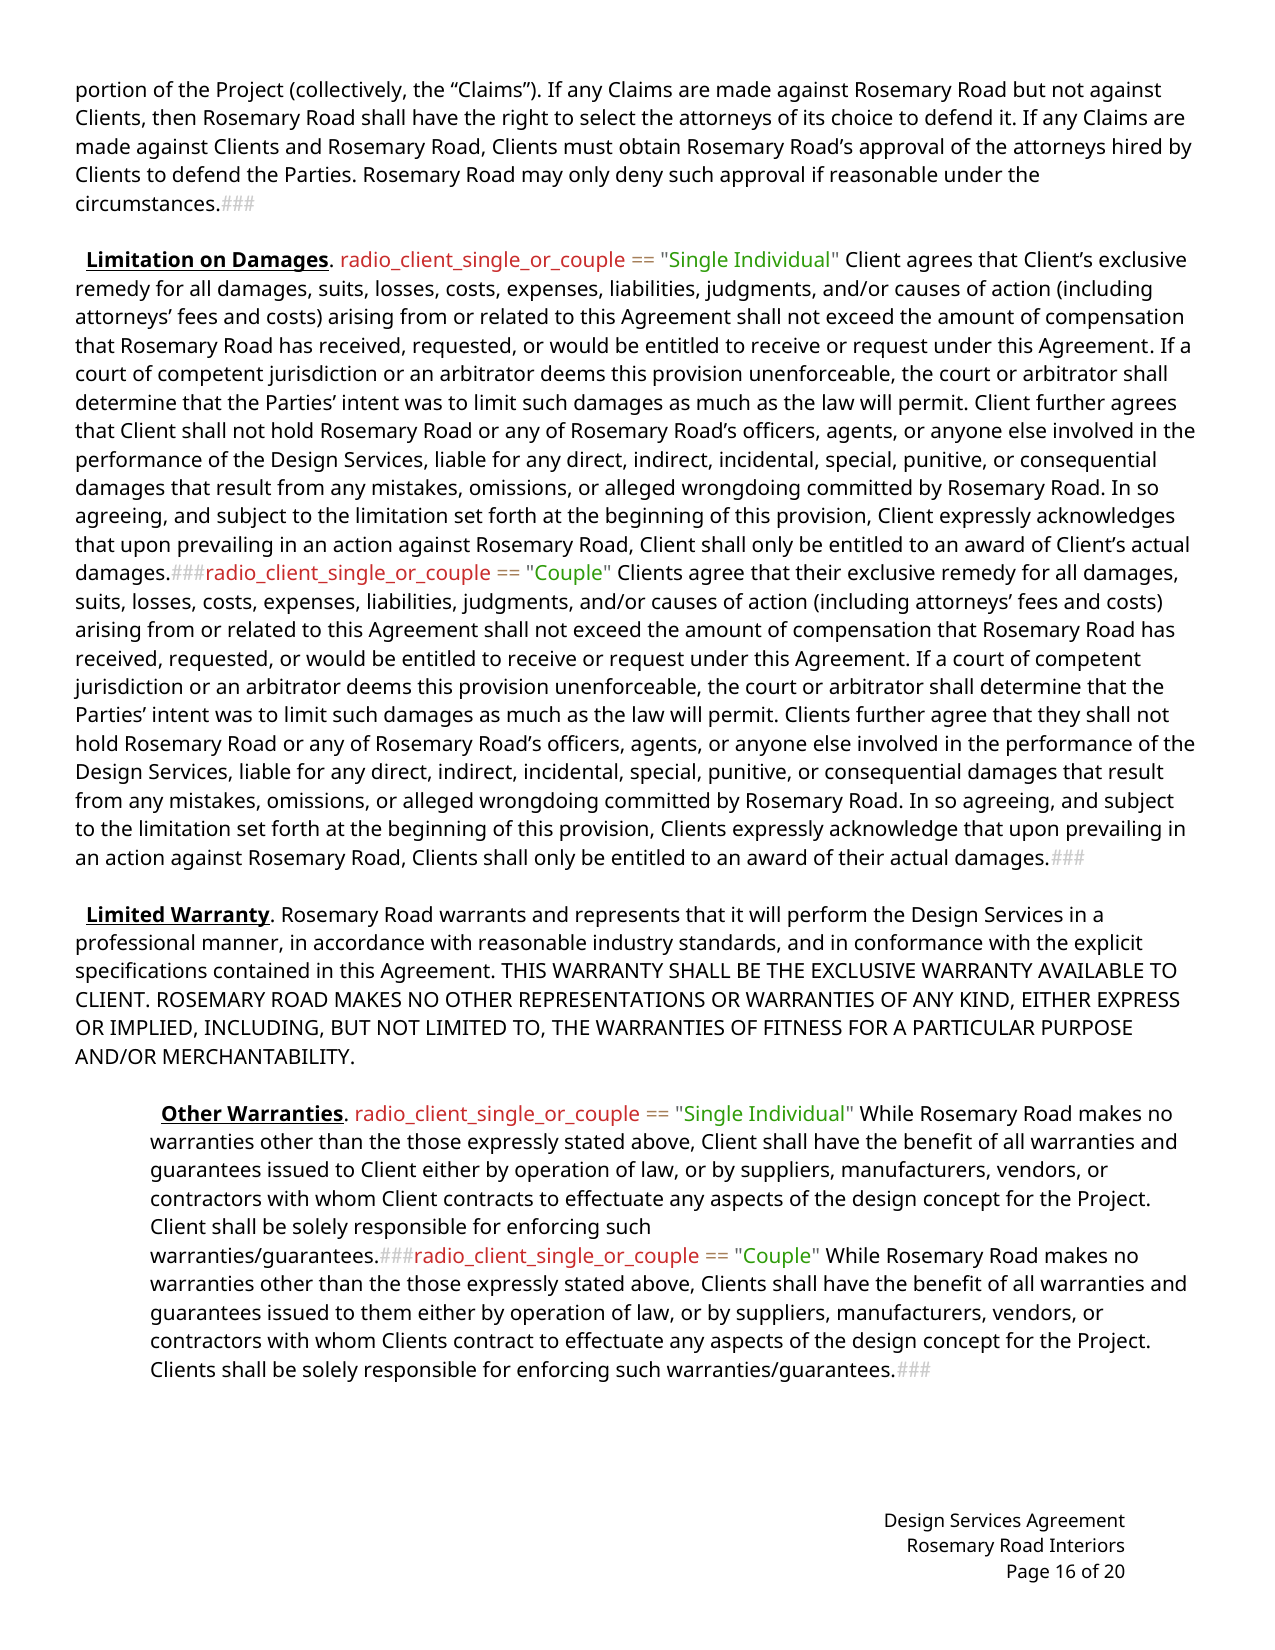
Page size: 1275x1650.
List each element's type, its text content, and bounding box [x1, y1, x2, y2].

text Limited Warranty. Rosemary Road warrants and represents that it will perform the Design Services in a professional manner, in accordance with reasonable industry standards, and in conformance with the explicit specifications contained in this Agreement. THIS WARRANTY SHALL BE THE EXCLUSIVE WARRANTY AVAILABLE TO CLIENT. ROSEMARY ROAD MAKES NO OTHER REPRESENTATIONS OR WARRANTIES OF ANY KIND, EITHER EXPRESS OR IMPLIED, INCLUDING, BUT NOT LIMITED TO, THE WARRANTIES OF FITNESS FOR A PARTICULAR PURPOSE AND/OR MERCHANTABILITY. [75, 900, 1200, 1070]
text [75, 75, 1200, 217]
text Limitation on Damages. Client agrees that Client’s exclusive remedy for all damages, suits, losses, costs, expenses, liabilities, judgments, and/or causes of action (including attorneys’ fees and costs) arising from or related to this Agreement shall not exceed the amount of compensation that Rosemary Road has received, requested, or would be entitled to receive or request under this Agreement. If a court of competent jurisdiction or an arbitrator deems this provision unenforceable, the court or arbitrator shall determine that the Parties’ intent was to limit such damages as much as the law will permit. Client further agrees that Client shall not hold Rosemary Road or any of Rosemary Road’s officers, agents, or anyone else involved in the performance of the Design Services, liable for any direct, indirect, incidental, special, punitive, or consequential damages that result from any mistakes, omissions, or alleged wrongdoing committed by Rosemary Road. In so agreeing, and subject to the limitation set forth at the beginning of this provision, Client expressly acknowledges that upon prevailing in an action against Rosemary Road, Client shall only be entitled to an award of Client’s actual damages.Clients agree that their exclusive remedy for all damages, suits, losses, costs, expenses, liabilities, judgments, and/or causes of action (including attorneys’ fees and costs) arising from or related to this Agreement shall not exceed the amount of compensation that Rosemary Road has received, requested, or would be entitled to receive or request under this Agreement. If a court of competent jurisdiction or an arbitrator deems this provision unenforceable, the court or arbitrator shall determine that the Parties’ intent was to limit such damages as much as the law will permit. Clients further agree that they shall not hold Rosemary Road or any of Rosemary Road’s officers, agents, or anyone else involved in the performance of the Design Services, liable for any direct, indirect, incidental, special, punitive, or consequential damages that result from any mistakes, omissions, or alleged wrongdoing committed by Rosemary Road. In so agreeing, and subject to the limitation set forth at the beginning of this provision, Clients expressly acknowledge that upon prevailing in an action against Rosemary Road, Clients shall only be entitled to an award of their actual damages. [75, 246, 1200, 871]
text Other Warranties. While Rosemary Road makes no warranties other than the those expressly stated above, Client shall have the benefit of all warranties and guarantees issued to Client either by operation of law, or by suppliers, manufacturers, vendors, or contractors with whom Client contracts to effectuate any aspects of the design concept for the Project. Client shall be solely responsible for enforcing such warranties/guarantees.While Rosemary Road makes no warranties other than the those expressly stated above, Clients shall have the benefit of all warranties and guarantees issued to them either by operation of law, or by suppliers, manufacturers, vendors, or contractors with whom Clients contract to effectuate any aspects of the design concept for the Project. Clients shall be solely responsible for enforcing such warranties/guarantees. [150, 1099, 1200, 1383]
